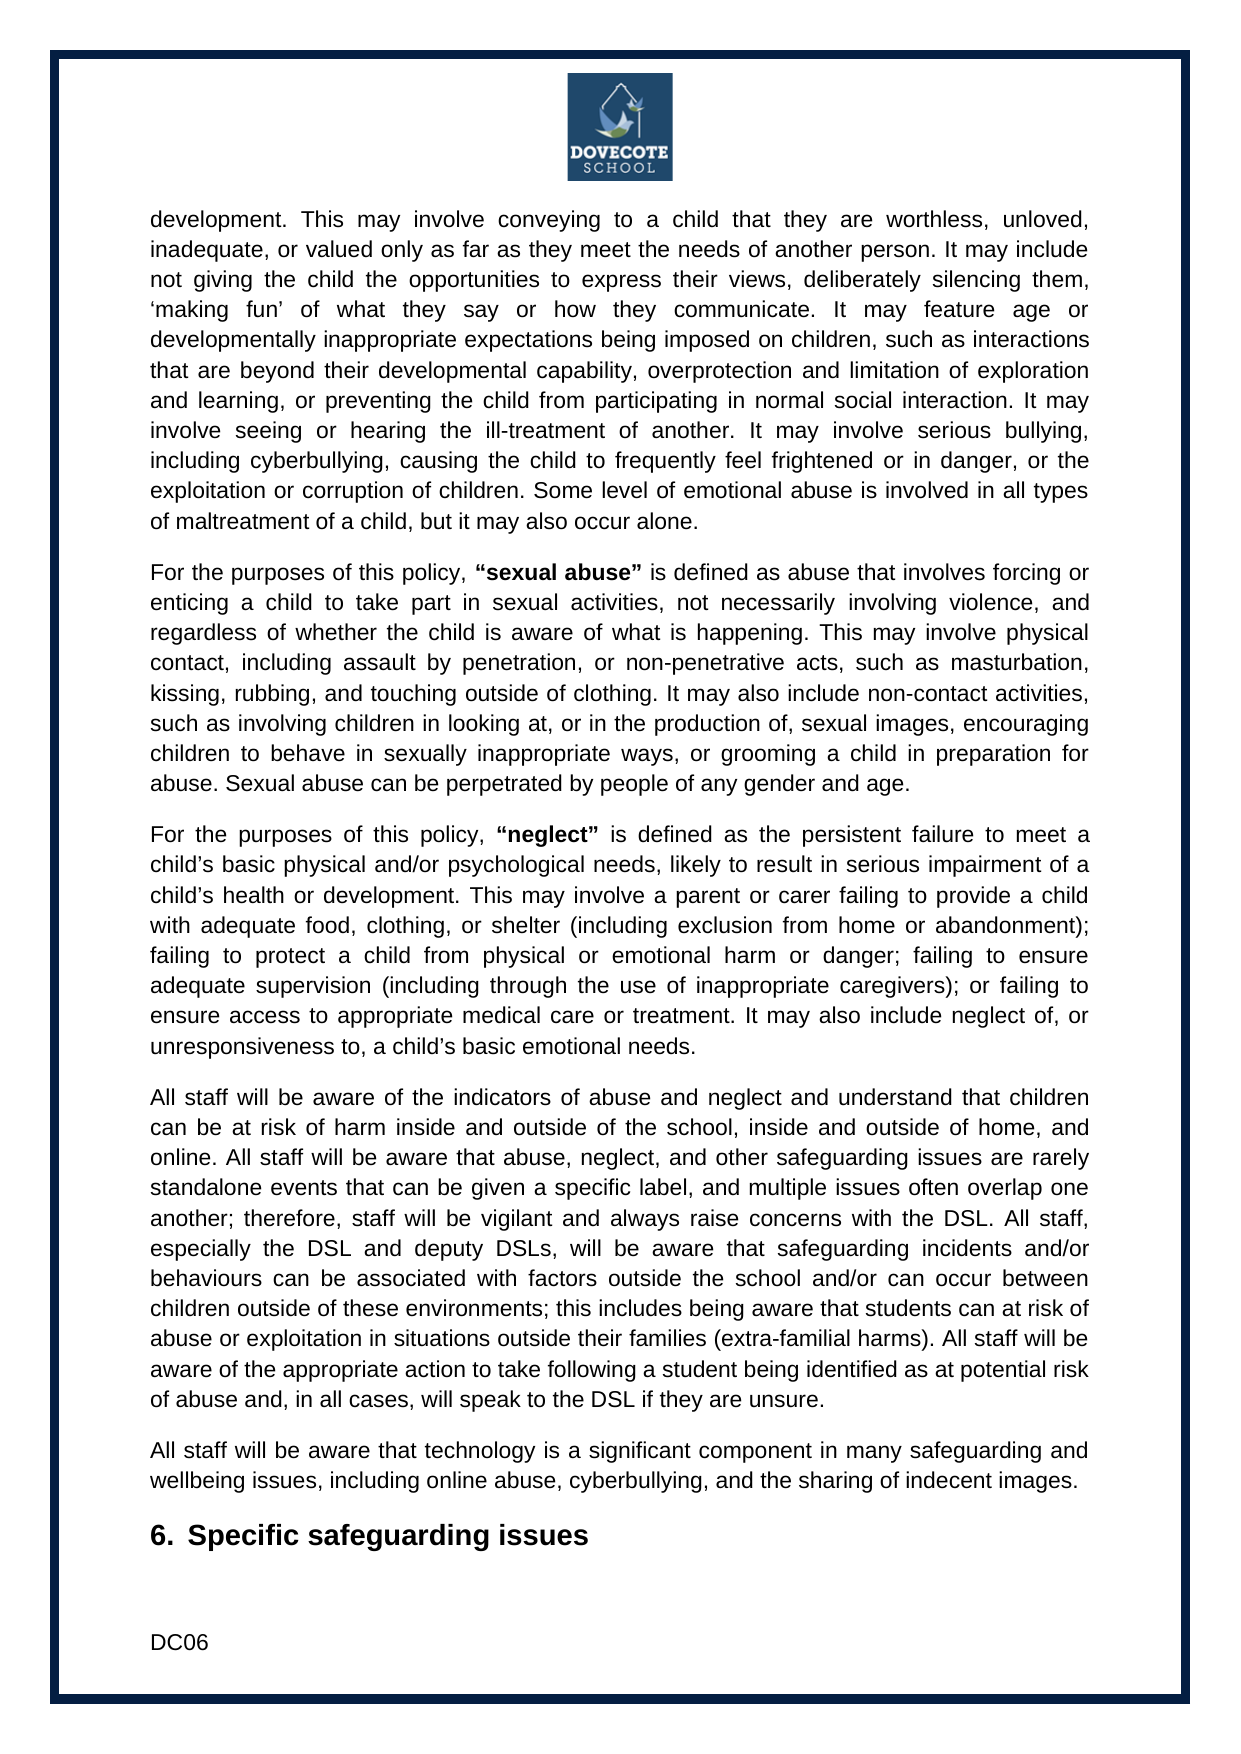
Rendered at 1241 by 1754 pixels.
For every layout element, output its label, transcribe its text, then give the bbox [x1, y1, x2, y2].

text All staff will be aware that technology is a significant component in many safeguarding and wellbeing issues, including online abuse, cyberbullying, and the sharing of indecent images. [150, 1437, 1090, 1493]
text For the purposes of this policy, “sexual abuse” is defined as abuse that involves forcing or enticing a child to take part in sexual activities, not necessarily involving violence, and regardless of whether the child is aware of what is happening. This may involve physical contact, including assault by penetration, or non-penetrative acts, such as masturbation, kissing, rubbing, and touching outside of clothing. It may also include non-contact activities, such as involving children in looking at, or in the production of, sexual images, encouraging children to behave in sexually inappropriate ways, or grooming a child in preparation for abuse. Sexual abuse can be perpetrated by people of any gender and age. [150, 559, 1090, 796]
text For the purposes of this policy, “neglect” is defined as the persistent failure to meet a child’s basic physical and/or psychological needs, likely to result in serious impairment of a child’s health or development. This may involve a parent or carer failing to provide a child with adequate food, clothing, or shelter (including exclusion from home or abandonment); failing to protect a child from physical or emotional harm or danger; failing to ensure adequate supervision (including through the use of inappropriate caregivers); or failing to ensure access to appropriate medical care or treatment. It may also include neglect of, or unresponsiveness to, a child’s basic emotional needs. [150, 821, 1090, 1059]
subtitle Specific safeguarding issues [150, 1518, 1090, 1552]
picture [567, 73, 673, 181]
text All staff will be aware of the indicators of abuse and neglect and understand that children can be at risk of harm inside and outside of the school, inside and outside of home, and online. All staff will be aware that abuse, neglect, and other safeguarding issues are rarely standalone events that can be given a specific label, and multiple issues often overlap one another; therefore, staff will be vigilant and always raise concerns with the DSL. All staff, especially the DSL and deputy DSLs, will be aware that safeguarding incidents and/or behaviours can be associated with factors outside the school and/or can occur between children outside of these environments; this includes being aware that students can at risk of abuse or exploitation in situations outside their families (extra-familial harms). All staff will be aware of the appropriate action to take following a student being identified as at potential risk of abuse and, in all cases, will speak to the DSL if they are unsure. [150, 1084, 1090, 1412]
